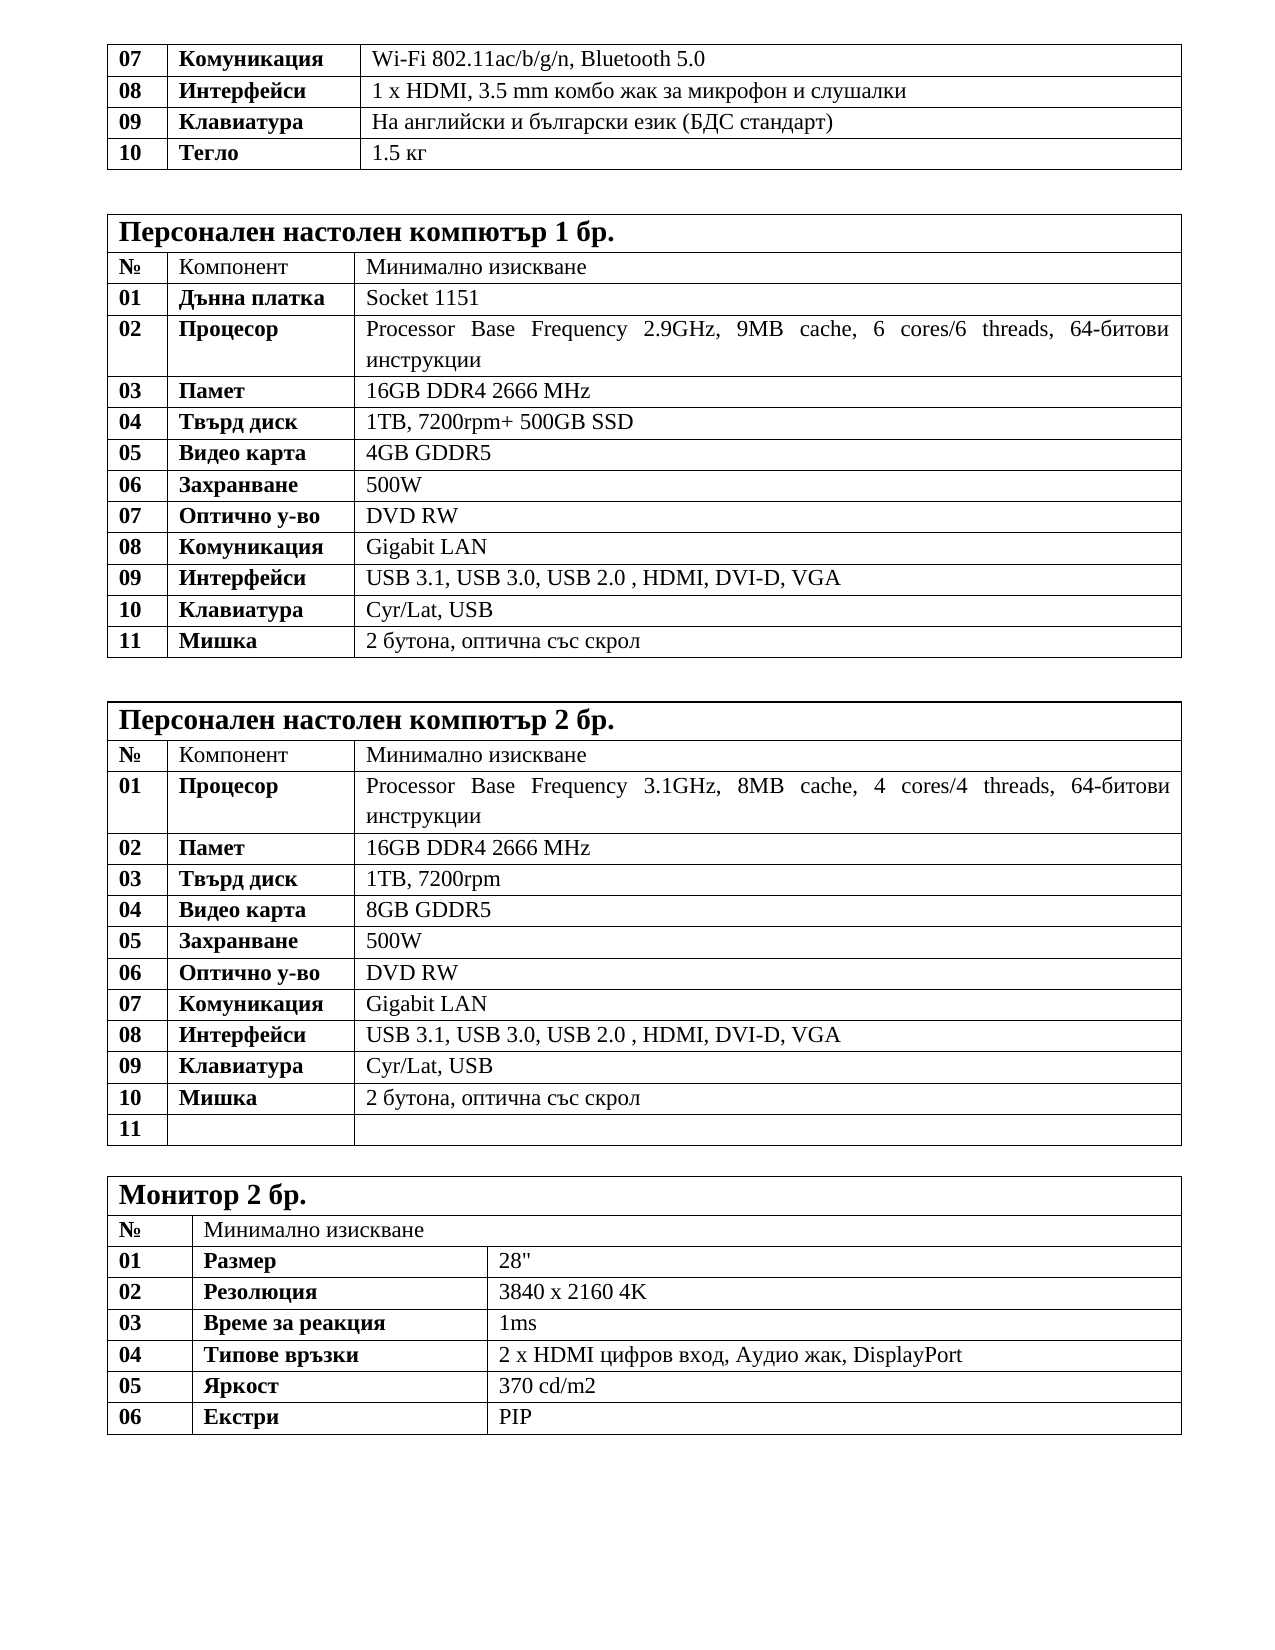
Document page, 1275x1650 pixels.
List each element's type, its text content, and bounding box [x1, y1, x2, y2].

table_cell Оптично у-во [168, 502, 354, 532]
table_cell 02 [108, 834, 167, 864]
table_cell 16GB DDR4 2666 MHz [355, 834, 1181, 864]
table_cell [168, 1115, 354, 1145]
table_cell 3840 x 2160 4K [488, 1278, 1181, 1308]
table_cell 1TB, 7200rpm+ 500GB SSD [355, 408, 1181, 438]
table_cell 08 [108, 77, 167, 107]
table_cell 08 [108, 1021, 167, 1051]
table_cell Компонент [168, 253, 354, 283]
table_cell Cyr/Lat, USB [355, 596, 1181, 626]
table_cell 07 [108, 45, 167, 76]
table_cell Дънна платка [168, 284, 354, 314]
table_cell Захранване [168, 927, 354, 957]
table_cell 1 x HDMI, 3.5 mm комбо жак за микрофон и слушалки [361, 77, 1181, 107]
table_cell № [108, 741, 167, 771]
table_cell 02 [108, 1278, 192, 1308]
table_cell 04 [108, 408, 167, 438]
table_cell № [108, 253, 167, 283]
table_cell Клавиатура [168, 596, 354, 626]
table_cell 01 [108, 1247, 192, 1277]
table_cell 10 [108, 139, 167, 169]
table_cell [355, 1115, 1181, 1145]
table_cell Типове връзки [193, 1341, 487, 1371]
table_header Монитор 2 бр. [108, 1177, 1181, 1215]
table_cell 04 [108, 896, 167, 926]
table_cell 500W [355, 927, 1181, 957]
table_cell 03 [108, 1310, 192, 1340]
table_cell Твърд диск [168, 408, 354, 438]
table_cell Gigabit LAN [355, 990, 1181, 1020]
table_cell USB 3.1, USB 3.0, USB 2.0 , HDMI, DVI-D, VGA [355, 1021, 1181, 1051]
table_cell Време за реакция [193, 1310, 487, 1340]
table_cell Интерфейси [168, 77, 360, 107]
table_cell Тегло [168, 139, 360, 169]
table_header Персонален настолен компютър 2 бр. [108, 703, 1181, 740]
table_cell 02 [108, 316, 167, 376]
table_cell 07 [108, 990, 167, 1020]
table_cell Gigabit LAN [355, 533, 1181, 563]
table_cell Комуникация [168, 533, 354, 563]
table_cell Wi-Fi 802.11ac/b/g/n, Bluetooth 5.0 [361, 45, 1181, 76]
table_cell Екстри [193, 1403, 487, 1433]
table_cell 08 [108, 533, 167, 563]
table_cell 4GB GDDR5 [355, 440, 1181, 470]
table_cell Интерфейси [168, 1021, 354, 1051]
table_cell 09 [108, 565, 167, 595]
table_cell Оптично у-во [168, 959, 354, 989]
table_cell 2 x HDMI цифров вход, Аудио жак, DisplayPort [488, 1341, 1181, 1371]
table_cell Памет [168, 834, 354, 864]
table_cell Комуникация [168, 45, 360, 76]
table_cell 500W [355, 471, 1181, 501]
table_cell PIP [488, 1403, 1181, 1433]
table_cell Processor Base Frequency 3.1GHz, 8MB cache, 4 cores/4 threads, 64-битови инструкции [355, 772, 1181, 832]
table_cell Интерфейси [168, 565, 354, 595]
table_cell Яркост [193, 1372, 487, 1402]
table_cell 10 [108, 1084, 167, 1114]
table_cell 10 [108, 596, 167, 626]
table_cell 2 бутона, оптична със скрол [355, 1084, 1181, 1114]
table_cell 05 [108, 927, 167, 957]
table_cell На английски и български език (БДС стандарт) [361, 108, 1181, 138]
table_cell 03 [108, 377, 167, 407]
table_cell 05 [108, 440, 167, 470]
table_cell Комуникация [168, 990, 354, 1020]
table_cell Cyr/Lat, USB [355, 1052, 1181, 1082]
table_cell 09 [108, 108, 167, 138]
table_cell 370 cd/m2 [488, 1372, 1181, 1402]
table_cell Твърд диск [168, 865, 354, 895]
table_cell 01 [108, 284, 167, 314]
table_cell Клавиатура [168, 108, 360, 138]
table_cell 2 бутона, оптична със скрол [355, 627, 1181, 657]
table_cell Процесор [168, 316, 354, 376]
table_cell 09 [108, 1052, 167, 1082]
table_cell 28" [488, 1247, 1181, 1277]
table_cell DVD RW [355, 959, 1181, 989]
table_cell 05 [108, 1372, 192, 1402]
table_cell USB 3.1, USB 3.0, USB 2.0 , HDMI, DVI-D, VGA [355, 565, 1181, 595]
table_cell Видео карта [168, 896, 354, 926]
table_cell 04 [108, 1341, 192, 1371]
table_cell Памет [168, 377, 354, 407]
table_cell 06 [108, 471, 167, 501]
table_cell Socket 1151 [355, 284, 1181, 314]
table_cell Видео карта [168, 440, 354, 470]
table_cell № [108, 1216, 192, 1246]
table_cell Минимално изискване [193, 1216, 1181, 1246]
table_cell 8GB GDDR5 [355, 896, 1181, 926]
table_cell Минимално изискване [355, 253, 1181, 283]
table_cell Размер [193, 1247, 487, 1277]
table_header Персонален настолен компютър 1 бр. [108, 215, 1181, 252]
table_cell Резолюция [193, 1278, 487, 1308]
table_cell 01 [108, 772, 167, 832]
table_cell 07 [108, 502, 167, 532]
table_cell Processor Base Frequency 2.9GHz, 9MB cache, 6 cores/6 threads, 64-битови инструкции [355, 316, 1181, 376]
table_cell Процесор [168, 772, 354, 832]
table_cell Захранване [168, 471, 354, 501]
table_cell DVD RW [355, 502, 1181, 532]
table_cell 06 [108, 1403, 192, 1433]
table_cell Минимално изискване [355, 741, 1181, 771]
table_cell 1.5 кг [361, 139, 1181, 169]
table_cell Мишка [168, 627, 354, 657]
table_cell 11 [108, 627, 167, 657]
table_cell 03 [108, 865, 167, 895]
table_cell Мишка [168, 1084, 354, 1114]
table_cell 16GB DDR4 2666 MHz [355, 377, 1181, 407]
table_cell 1ms [488, 1310, 1181, 1340]
table_cell 11 [108, 1115, 167, 1145]
table_cell Компонент [168, 741, 354, 771]
table_cell 06 [108, 959, 167, 989]
table_cell 1TB, 7200rpm [355, 865, 1181, 895]
table_cell Клавиатура [168, 1052, 354, 1082]
